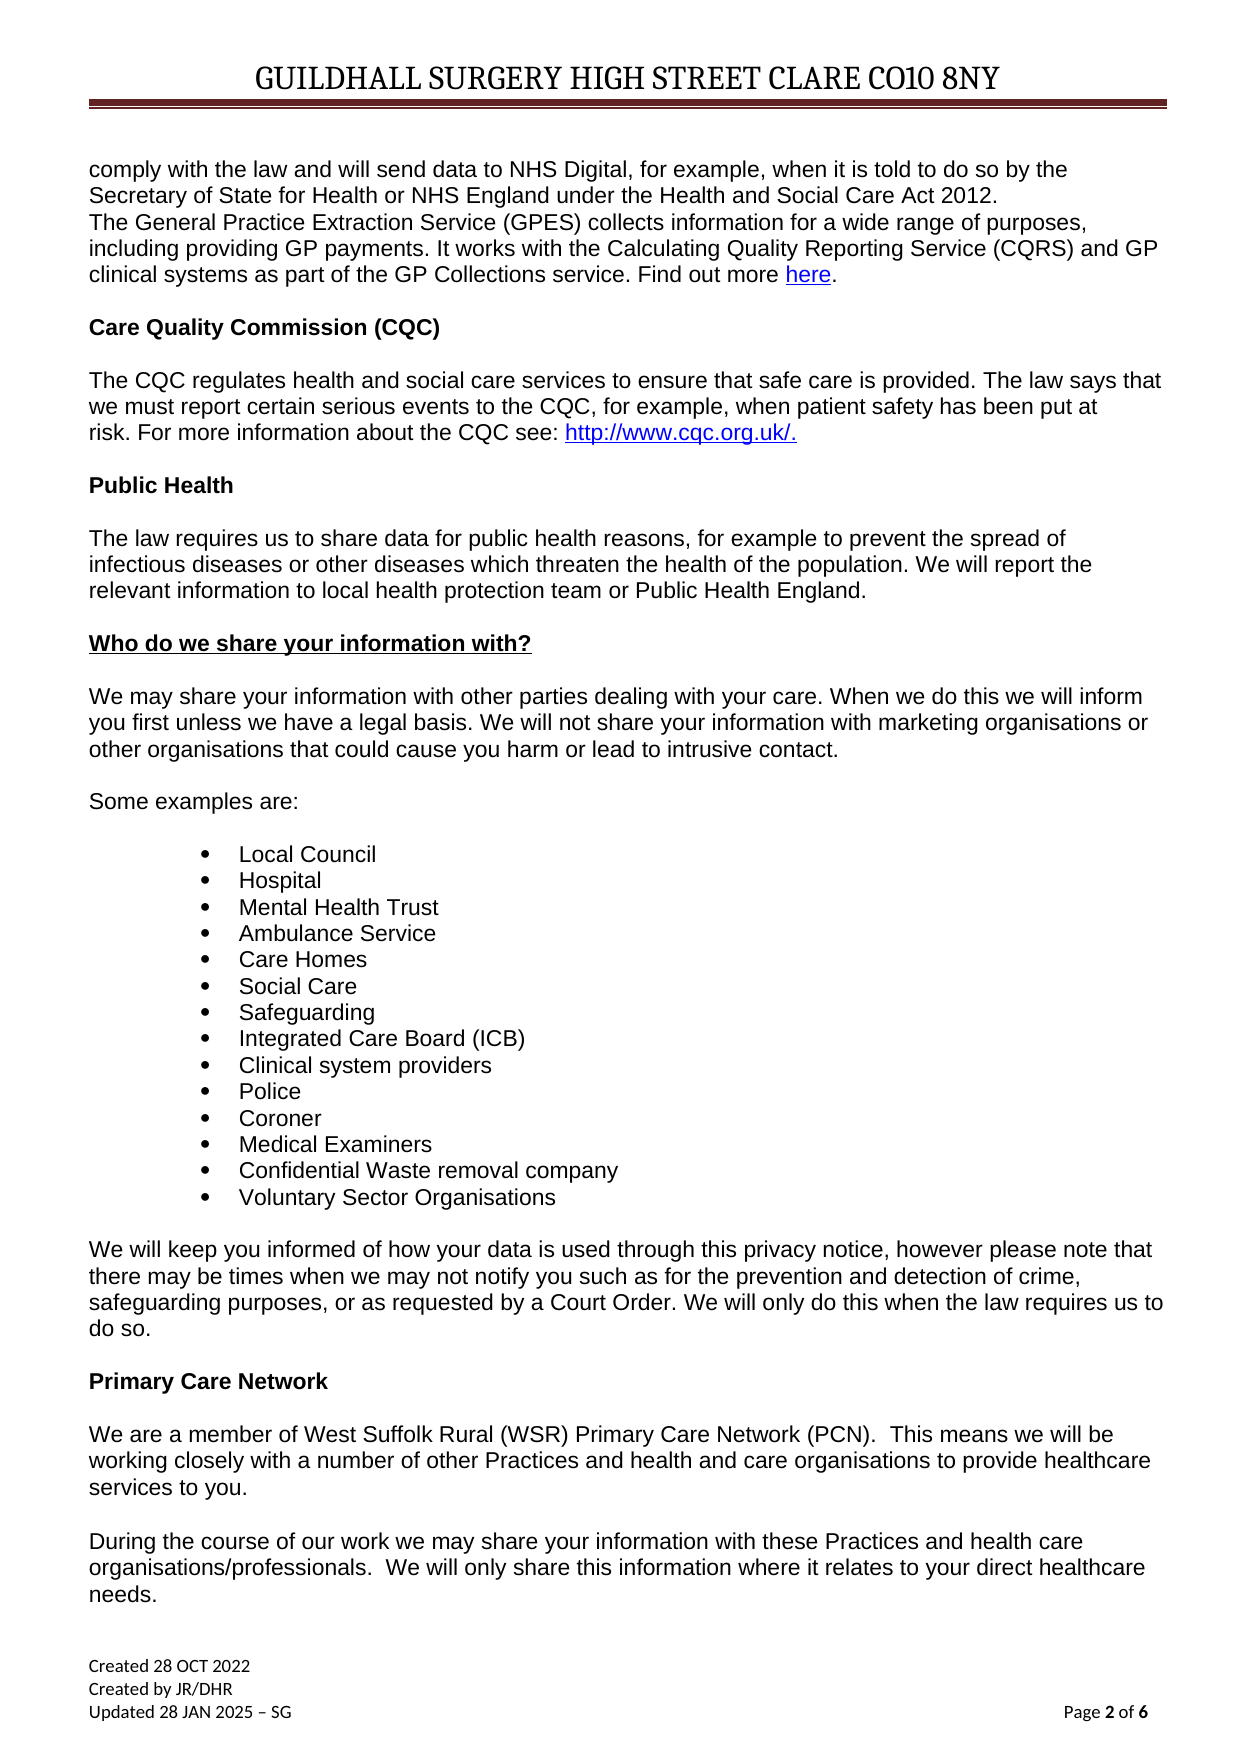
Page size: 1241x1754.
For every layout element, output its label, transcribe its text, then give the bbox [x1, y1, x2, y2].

list Care Homes [201, 946, 1167, 973]
text Public Health [89, 472, 1167, 498]
text During the course of our work we may share your information with these Practices and health care organisations/professionals. We will only share this information where it relates to your direct healthcare needs. [89, 1528, 1167, 1635]
list Clinical system providers [201, 1052, 1167, 1078]
text The CQC regulates health and social care services to ensure that safe care is provided. The law says that we must report certain serious events to the CQC, for example, when patient safety has been put at risk. For more information about the CQC see: http://www.cqc.org.uk/. [89, 367, 1167, 446]
text We are a member of West Suffolk Rural Primary Care Network (PCN). This means we will be working closely with a number of other Practices and health and care organisations to provide healthcare services to you. [89, 1421, 1167, 1528]
list Mental Health Trust [201, 894, 1167, 920]
text We may share your information with other parties dealing with your care. When we do this we will inform you first unless we have a legal basis. We will not share your information with marketing organisations or other organisations that could cause you harm or lead to intrusive contact. [89, 683, 1167, 762]
text Who do we share your information with? [89, 630, 1167, 656]
text Some examples are: [89, 788, 1167, 814]
list Local Council [201, 841, 1167, 867]
list Ambulance Service [201, 920, 1167, 946]
list Voluntary Sector Organisations [201, 1183, 1167, 1210]
text Care Quality Commission (CQC) [89, 314, 1167, 340]
text The law requires us to share data for public health reasons, for example to prevent the spread of infectious diseases or other diseases which threaten the health of the population. We will report the relevant information to local health protection team or Public Health England. [89, 525, 1167, 604]
text We will keep you informed of how your data is used through this privacy notice, however please note that there may be times when we may not notify you such as for the prevention and detection of crime, safeguarding purposes, or as requested by a Court Order. We will only do this when the law requires us to do so. [89, 1236, 1167, 1342]
list Hospital [201, 867, 1167, 894]
list Confidential Waste removal company [201, 1157, 1167, 1183]
list Social Care [201, 973, 1167, 999]
list Safeguarding [201, 999, 1167, 1025]
text The General Practice Extraction Service (GPES) collects information for a wide range of purposes, including providing GP payments. It works with the Calculating Quality Reporting Service (CQRS) and GP clinical systems as part of the GP Collections service. Find out more here. [89, 208, 1167, 287]
list Medical Examiners [201, 1131, 1167, 1157]
list Integrated Care Board (ICB) [201, 1025, 1167, 1052]
list Coroner [201, 1104, 1167, 1131]
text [89, 156, 1167, 208]
list Police [201, 1078, 1167, 1104]
text Primary Care Network [89, 1368, 1167, 1394]
